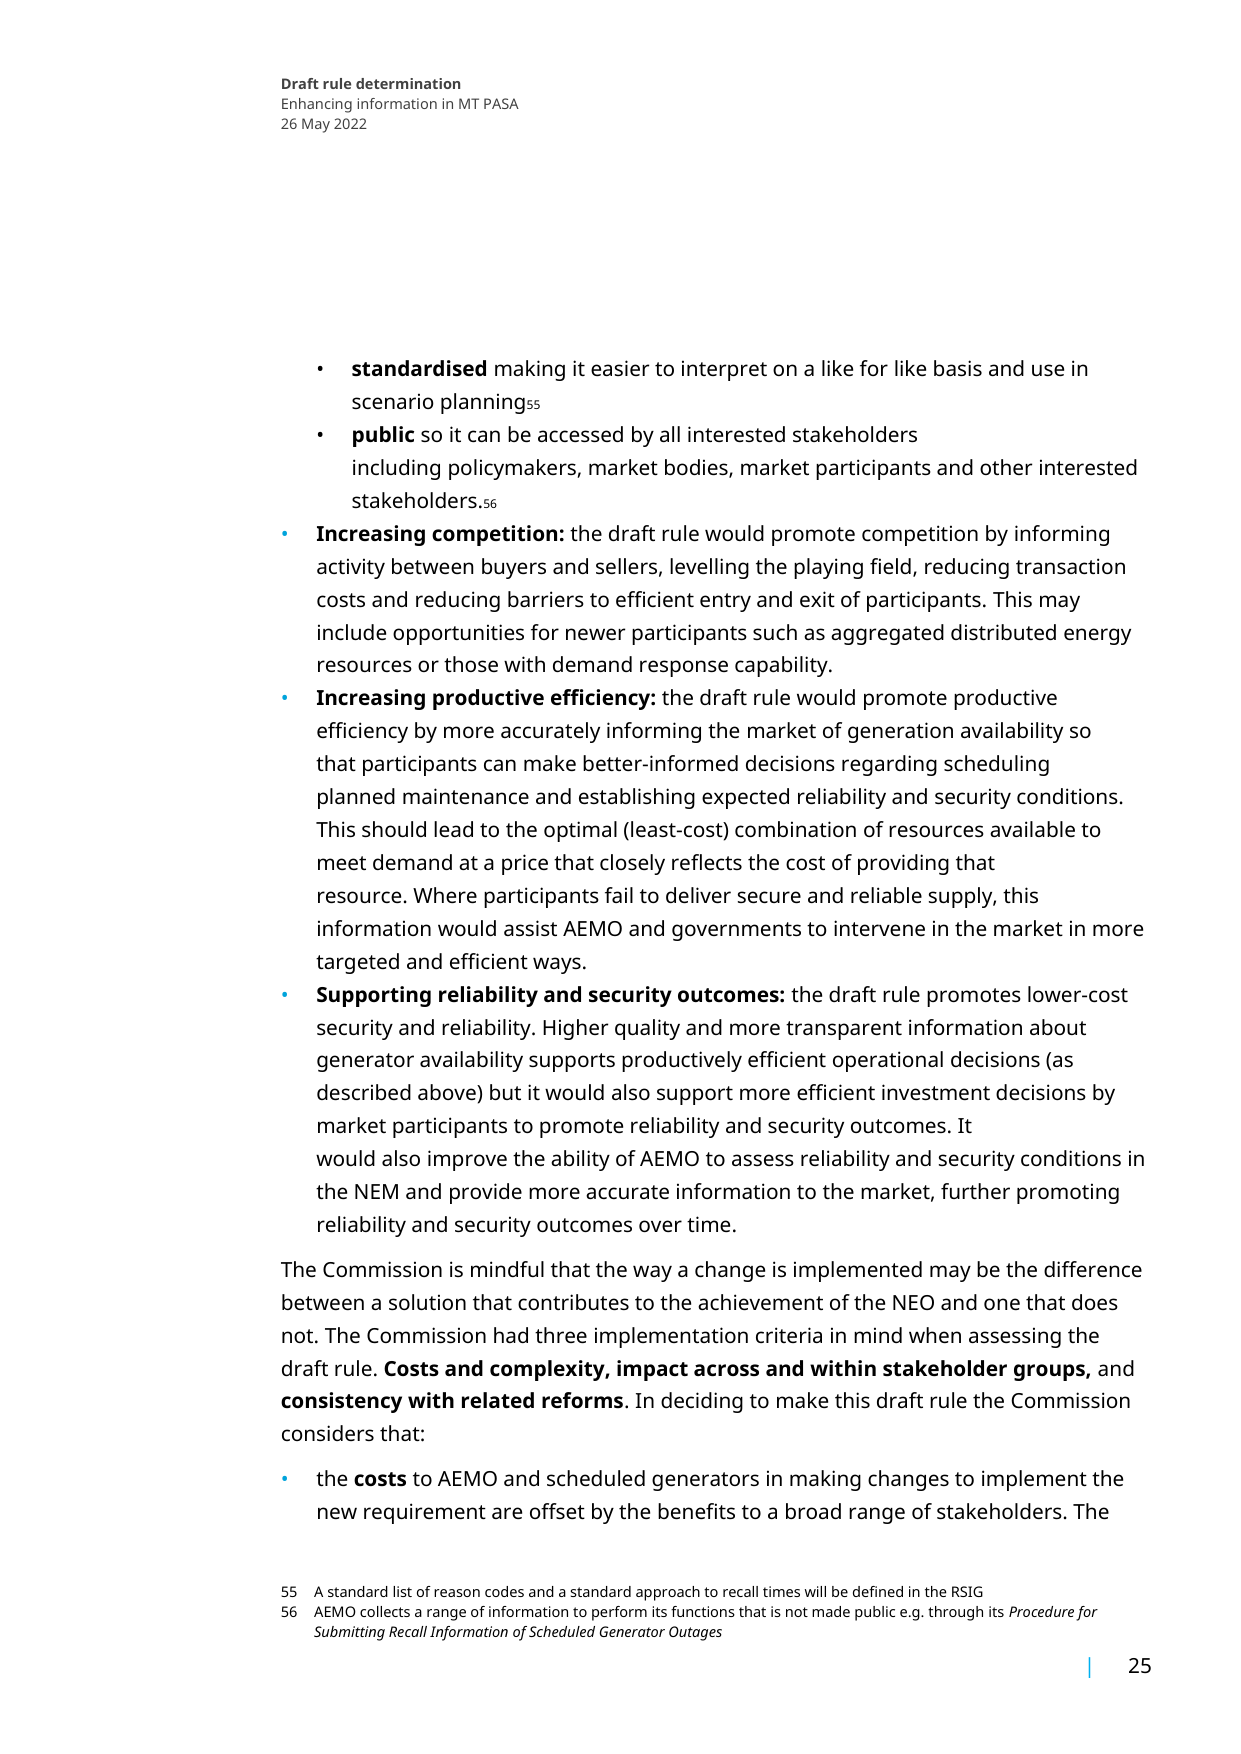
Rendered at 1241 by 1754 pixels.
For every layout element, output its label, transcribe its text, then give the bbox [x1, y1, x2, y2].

list standardised making it easier to interpret on a like for like basis and use in scenario planning [316, 354, 1152, 416]
text The Commission is mindful that the way a change is implemented may be the difference between a solution that contributes to the achievement of the NEO and one that does not. The Commission had three implementation criteria in mind when assessing the draft rule. Costs and complexity, impact across and within stakeholder groups, and consistency with related reforms. In deciding to make this draft rule the Commission considers that: [281, 1255, 1152, 1448]
list Increasing productive efficiency: the draft rule would promote productive efficiency by more accurately informing the market of generation availability so that participants can make better-informed decisions regarding scheduling planned maintenance and establishing expected reliability and security conditions. This should lead to the optimal (least-cost) combination of resources available to meet demand at a price that closely reflects the cost of providing that resource. Where participants fail to deliver secure and reliable supply, this information would assist AEMO and governments to intervene in the market in more targeted and efficient ways. [281, 683, 1152, 975]
list Supporting reliability and security outcomes: the draft rule promotes lower-cost security and reliability. Higher quality and more transparent information about generator availability supports productively efficient operational decisions (as described above) but it would also support more efficient investment decisions by market participants to promote reliability and security outcomes. It would also improve the ability of AEMO to assess reliability and security conditions in the NEM and provide more accurate information to the market, further promoting reliability and security outcomes over time. [281, 980, 1152, 1239]
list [281, 1464, 1152, 1526]
list public so it can be accessed by all interested stakeholders including policymakers, market bodies, market participants and other interested stakeholders. [316, 420, 1152, 514]
list Increasing competition: the draft rule would promote competition by informing activity between buyers and sellers, levelling the playing field, reducing transaction costs and reducing barriers to efficient entry and exit of participants. This may include opportunities for newer participants such as aggregated distributed energy resources or those with demand response capability. [281, 519, 1152, 679]
